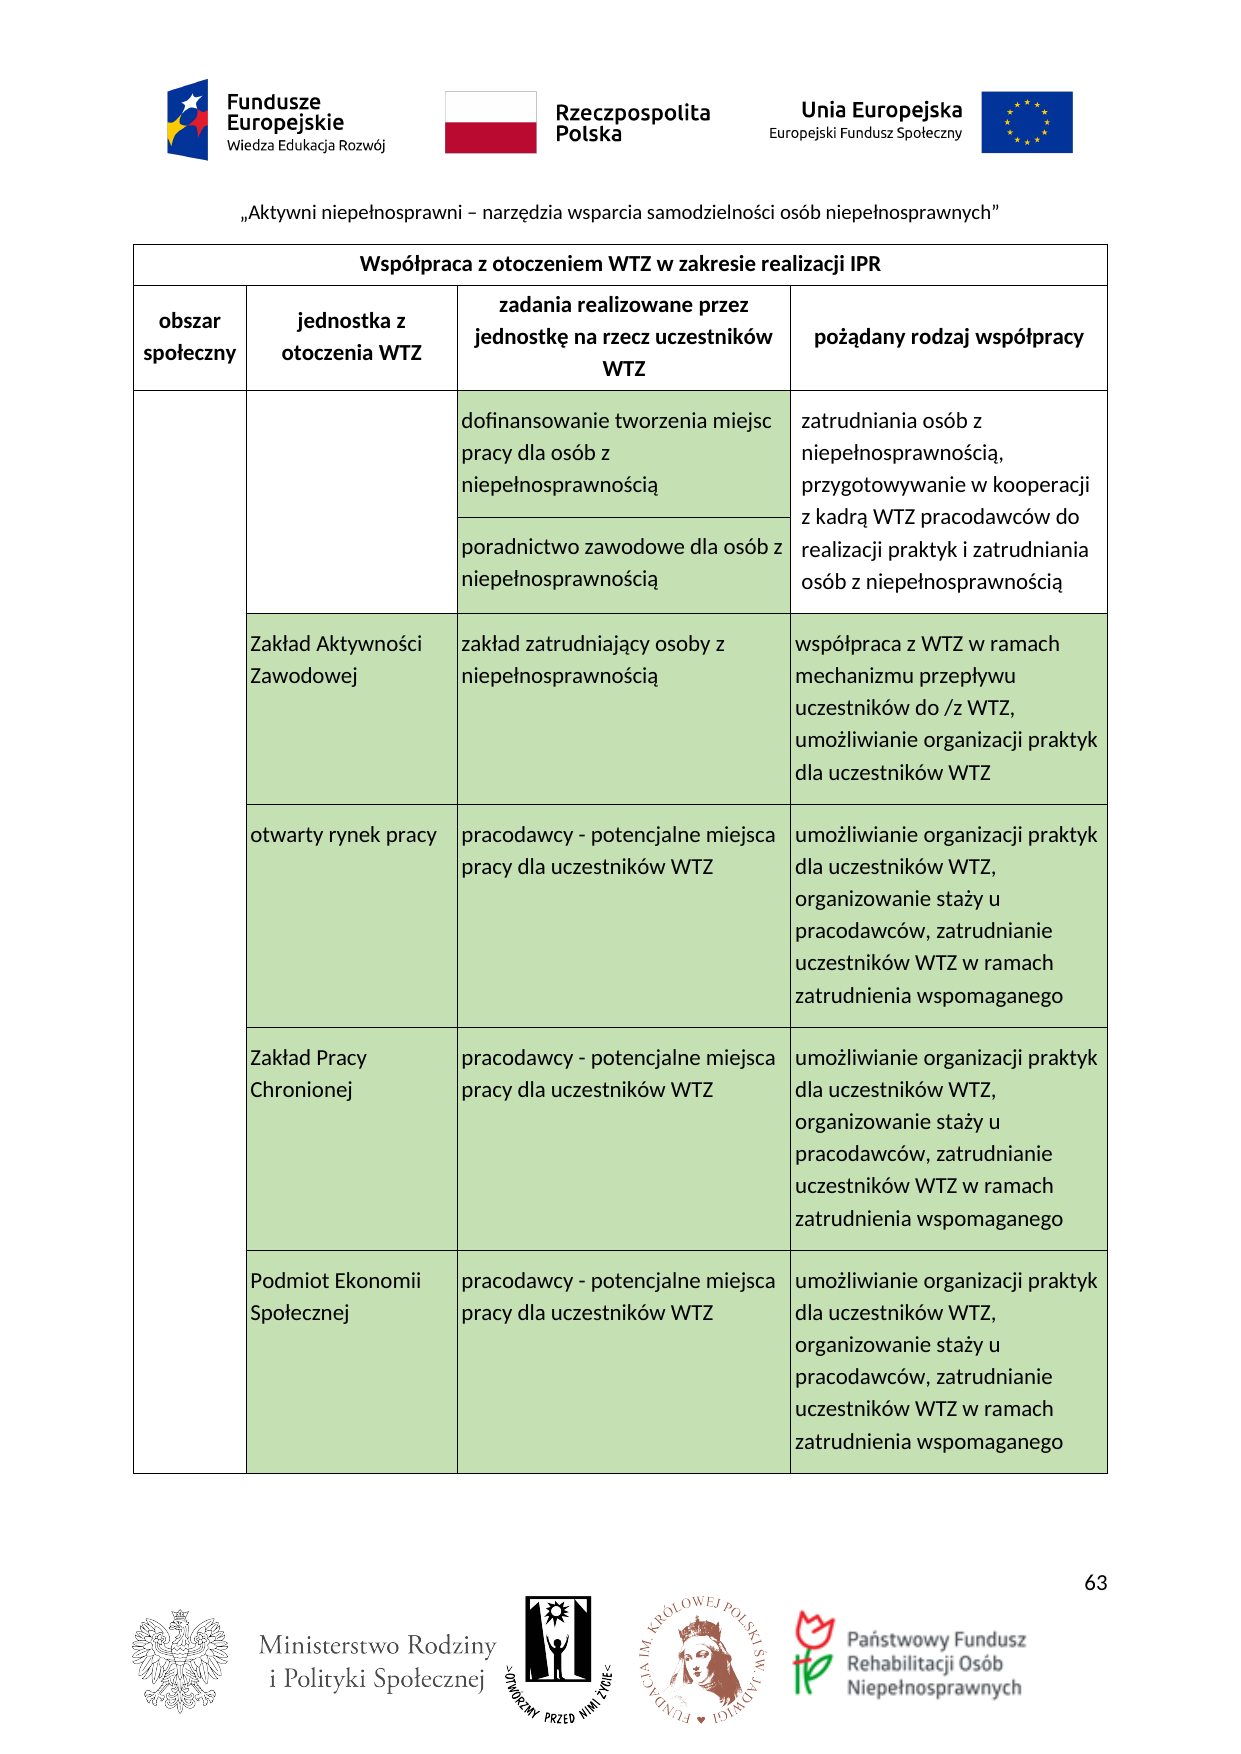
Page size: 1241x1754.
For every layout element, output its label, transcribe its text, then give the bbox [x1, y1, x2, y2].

table_cell pracodawcy - potencjalne miejsca pracy dla uczestników WTZ [458, 1028, 790, 1250]
table_cell pracodawcy - potencjalne miejsca pracy dla uczestników WTZ [458, 805, 790, 1027]
table_header Współpraca z otoczeniem WTZ w zakresie realizacji IPR [134, 245, 1107, 285]
table_cell dofinansowanie tworzenia miejsc pracy dla osób z niepełnosprawnością [458, 391, 790, 517]
table_cell pracodawcy - potencjalne miejsca pracy dla uczestników WTZ [458, 1251, 790, 1473]
table_cell Zakład Aktywności Zawodowej [247, 614, 457, 804]
table_cell zakład zatrudniający osoby z niepełnosprawnością [458, 614, 790, 804]
picture [132, 1609, 497, 1714]
table_cell Zakład Pracy Chronionej [247, 1028, 457, 1250]
table_cell obszar społeczny [134, 286, 246, 390]
table_cell Podmiot Ekonomii Społecznej [247, 1251, 457, 1473]
picture [639, 1596, 1054, 1724]
table_cell poradnictwo zawodowe dla osób z niepełnosprawnością [458, 518, 790, 613]
table_cell umożliwianie organizacji praktyk dla uczestników WTZ, organizowanie staży u pracodawców, zatrudnianie uczestników WTZ w ramach zatrudnienia wspomaganego [791, 1028, 1107, 1250]
table_cell współpraca z WTZ w ramach mechanizmu przepływu uczestników do /z WTZ, umożliwianie organizacji praktyk dla uczestników WTZ [791, 614, 1107, 804]
table_cell otwarty rynek pracy [247, 805, 457, 1027]
table_cell umożliwianie organizacji praktyk dla uczestników WTZ, organizowanie staży u pracodawców, zatrudnianie uczestników WTZ w ramach zatrudnienia wspomaganego [791, 805, 1107, 1027]
picture [505, 1596, 612, 1724]
table_cell jednostka z otoczenia WTZ [247, 286, 457, 390]
picture [147, 59, 1093, 181]
table_cell pożądany rodzaj współpracy [791, 286, 1107, 390]
table_cell zadania realizowane przez jednostkę na rzecz uczestników WTZ [458, 286, 790, 390]
table_cell umożliwianie organizacji praktyk dla uczestników WTZ, organizowanie staży u pracodawców, zatrudnianie uczestników WTZ w ramach zatrudnienia wspomaganego [791, 1251, 1107, 1473]
